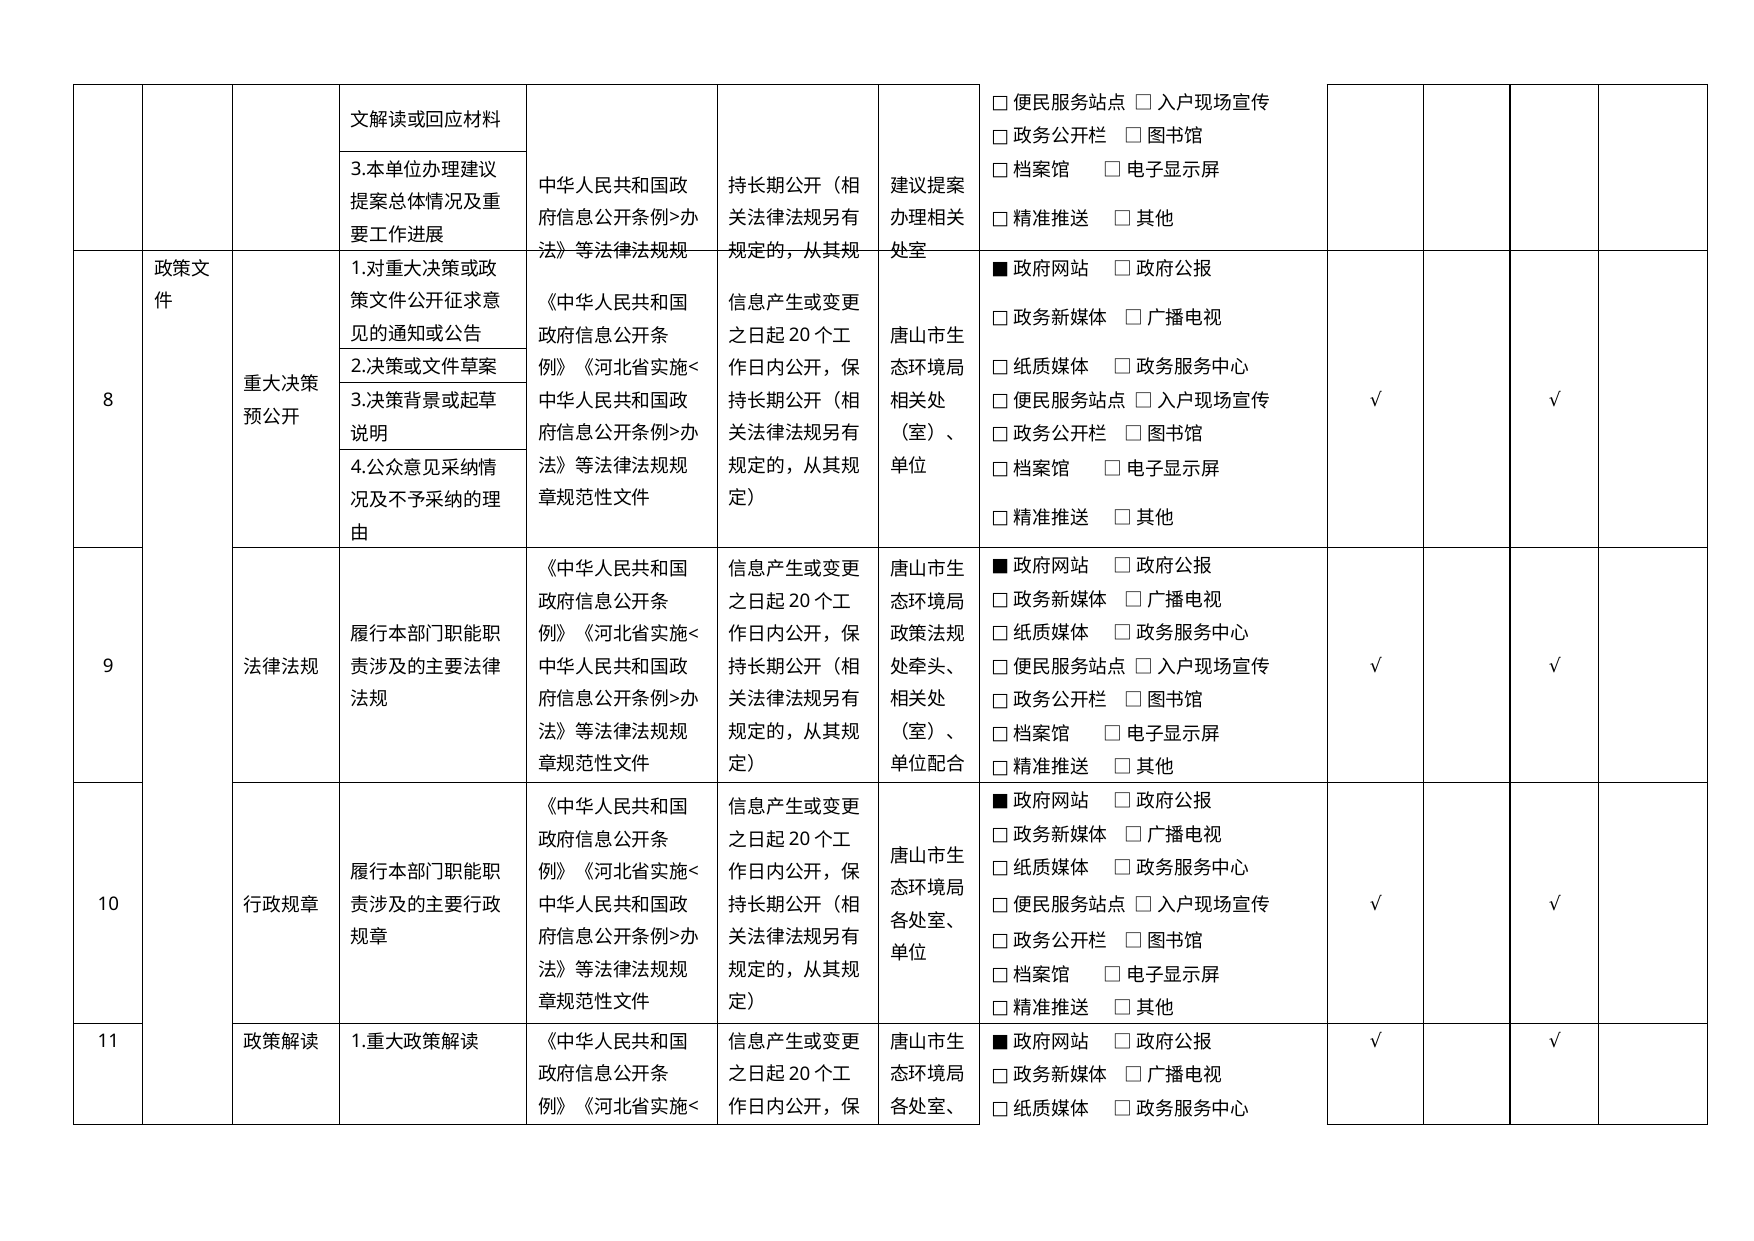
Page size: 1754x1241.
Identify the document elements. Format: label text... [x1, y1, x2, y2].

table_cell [718, 1024, 878, 1123]
table_cell 政策解读 [233, 1024, 339, 1123]
table_cell ■ 政府网站 □ 政府公报 [980, 783, 1327, 816]
table_cell □ 政务公开栏 □ 图书馆 [980, 415, 1327, 449]
table_cell 3.决策背景或起草说明 [340, 383, 526, 449]
table_cell □ 纸质媒体 □ 政务服务中心 [980, 614, 1327, 648]
table_cell 信息产生或变更之日起20个工作日内公开，保持长期公开（相关法律法规另有规定的，从其规定） [718, 548, 878, 782]
table_cell 1.对重大决策或政策文件公开征求意见的通知或公告 [340, 251, 526, 348]
table_cell 唐山市生态环境局相关处（室）、单位 [879, 251, 979, 547]
table_cell √ [1328, 1024, 1423, 1123]
table_cell □ 政务新媒体 □ 广播电视 [980, 581, 1327, 614]
table_cell □ 便民服务站点 □ 入户现场宣传 [980, 84, 1327, 117]
table_cell 1.重大政策解读 [340, 1024, 526, 1123]
table_cell □ 精准推送 □ 其他 [980, 989, 1327, 1023]
table_cell [1424, 251, 1509, 547]
table_cell 2.建议提案办理复文解读或回应材料 [340, 85, 526, 151]
table_cell [1599, 783, 1707, 1023]
table_cell 《中华人民共和国政府信息公开条例》《河北省实施<中华人民共和国政府信息公开条例>办法》等法律法规规章规范性文件 [527, 1024, 717, 1123]
table_cell 行政规章 [233, 783, 339, 1023]
table_cell [1424, 783, 1509, 1023]
table_cell □ 精准推送 □ 其他 [980, 185, 1327, 249]
table_cell □ 便民服务站点 □ 入户现场宣传 [980, 648, 1327, 681]
table_cell √ [1328, 548, 1423, 782]
table_cell 2.决策或文件草案 [340, 349, 526, 382]
table_cell □ 档案馆 □ 电子显示屏 [980, 715, 1327, 748]
table_cell □ 档案馆 □ 电子显示屏 [980, 449, 1327, 484]
table_cell □ 档案馆 □ 电子显示屏 [980, 151, 1327, 184]
table_cell □ 政务公开栏 □ 图书馆 [980, 681, 1327, 715]
table_cell 唐山市生态环境局政策法规处牵头、相关处（室）、单位配合 [879, 548, 979, 782]
table_cell √ [1328, 251, 1423, 547]
table_cell 信息产生或变更之日起20个工作日内公开，保持长期公开（相关法律法规另有规定的，从其规定） [718, 783, 878, 1023]
table_cell 政策文件 [143, 251, 232, 1123]
table_cell □ 政务公开栏 □ 图书馆 [980, 118, 1327, 151]
table_cell □ 精准推送 □ 其他 [980, 749, 1327, 782]
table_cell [718, 251, 878, 547]
table_cell □ 精准推送 □ 其他 [980, 484, 1327, 547]
table_cell □ 纸质媒体 □ 政务服务中心 [980, 849, 1327, 883]
table_cell 8 [74, 251, 142, 547]
table_cell 重大决策预公开 [233, 251, 339, 547]
table_cell √ [1328, 783, 1423, 1023]
table_cell 10 [74, 783, 142, 1023]
table_cell □ 纸质媒体 □ 政务服务中心 [980, 1090, 1327, 1123]
table_cell √ [1511, 1024, 1598, 1123]
table_cell 4.公众意见采纳情况及不予采纳的理由 [340, 450, 526, 547]
table_cell 9 [74, 548, 142, 782]
table_cell ■ 政府网站 □ 政府公报 [980, 1024, 1327, 1056]
table_cell 履行本部门职能职责涉及的主要行政规章 [340, 783, 526, 1023]
table_cell [1599, 1024, 1707, 1123]
table_cell □ 纸质媒体 □ 政务服务中心 [980, 348, 1327, 382]
table_cell 履行本部门职能职责涉及的主要法律法规 [340, 548, 526, 782]
table_cell ■ 政府网站 □ 政府公报 [980, 548, 1327, 581]
table_cell 唐山市生态环境局各处室、单位 [879, 783, 979, 1023]
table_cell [527, 251, 717, 547]
table_cell □ 政务新媒体 □ 广播电视 [980, 283, 1327, 348]
table_cell 《中华人民共和国政府信息公开条例》《河北省实施<中华人民共和国政府信息公开条例>办法》等法律法规规章规范性文件 [527, 783, 717, 1023]
table_cell □ 便民服务站点 □ 入户现场宣传 [980, 382, 1327, 415]
table_cell 《中华人民共和国政府信息公开条例》《河北省实施<中华人民共和国政府信息公开条例>办法》等法律法规规章规范性文件 [527, 548, 717, 782]
table_cell [1599, 251, 1707, 547]
table_cell □ 政务新媒体 □ 广播电视 [980, 1056, 1327, 1090]
table_cell □ 档案馆 □ 电子显示屏 [980, 956, 1327, 989]
table_cell □ 政务公开栏 □ 图书馆 [980, 922, 1327, 956]
table_cell 唐山市生态环境局各处室、单位 [879, 1024, 979, 1123]
table_cell ■ 政府网站 □ 政府公报 [980, 251, 1327, 283]
table_cell 3.本单位办理建议提案总体情况及重要工作进展 [340, 152, 526, 249]
table_cell 法律法规 [233, 548, 339, 782]
table_cell √ [1511, 251, 1598, 547]
table_cell √ [1511, 783, 1598, 1023]
table_cell □ 政务新媒体 □ 广播电视 [980, 816, 1327, 849]
table_cell [1599, 548, 1707, 782]
table_cell [1424, 1024, 1509, 1123]
table_cell □ 便民服务站点 □ 入户现场宣传 [980, 883, 1327, 922]
table_cell [1424, 548, 1509, 782]
table_cell √ [1511, 548, 1598, 782]
table_cell 11 [74, 1024, 142, 1123]
